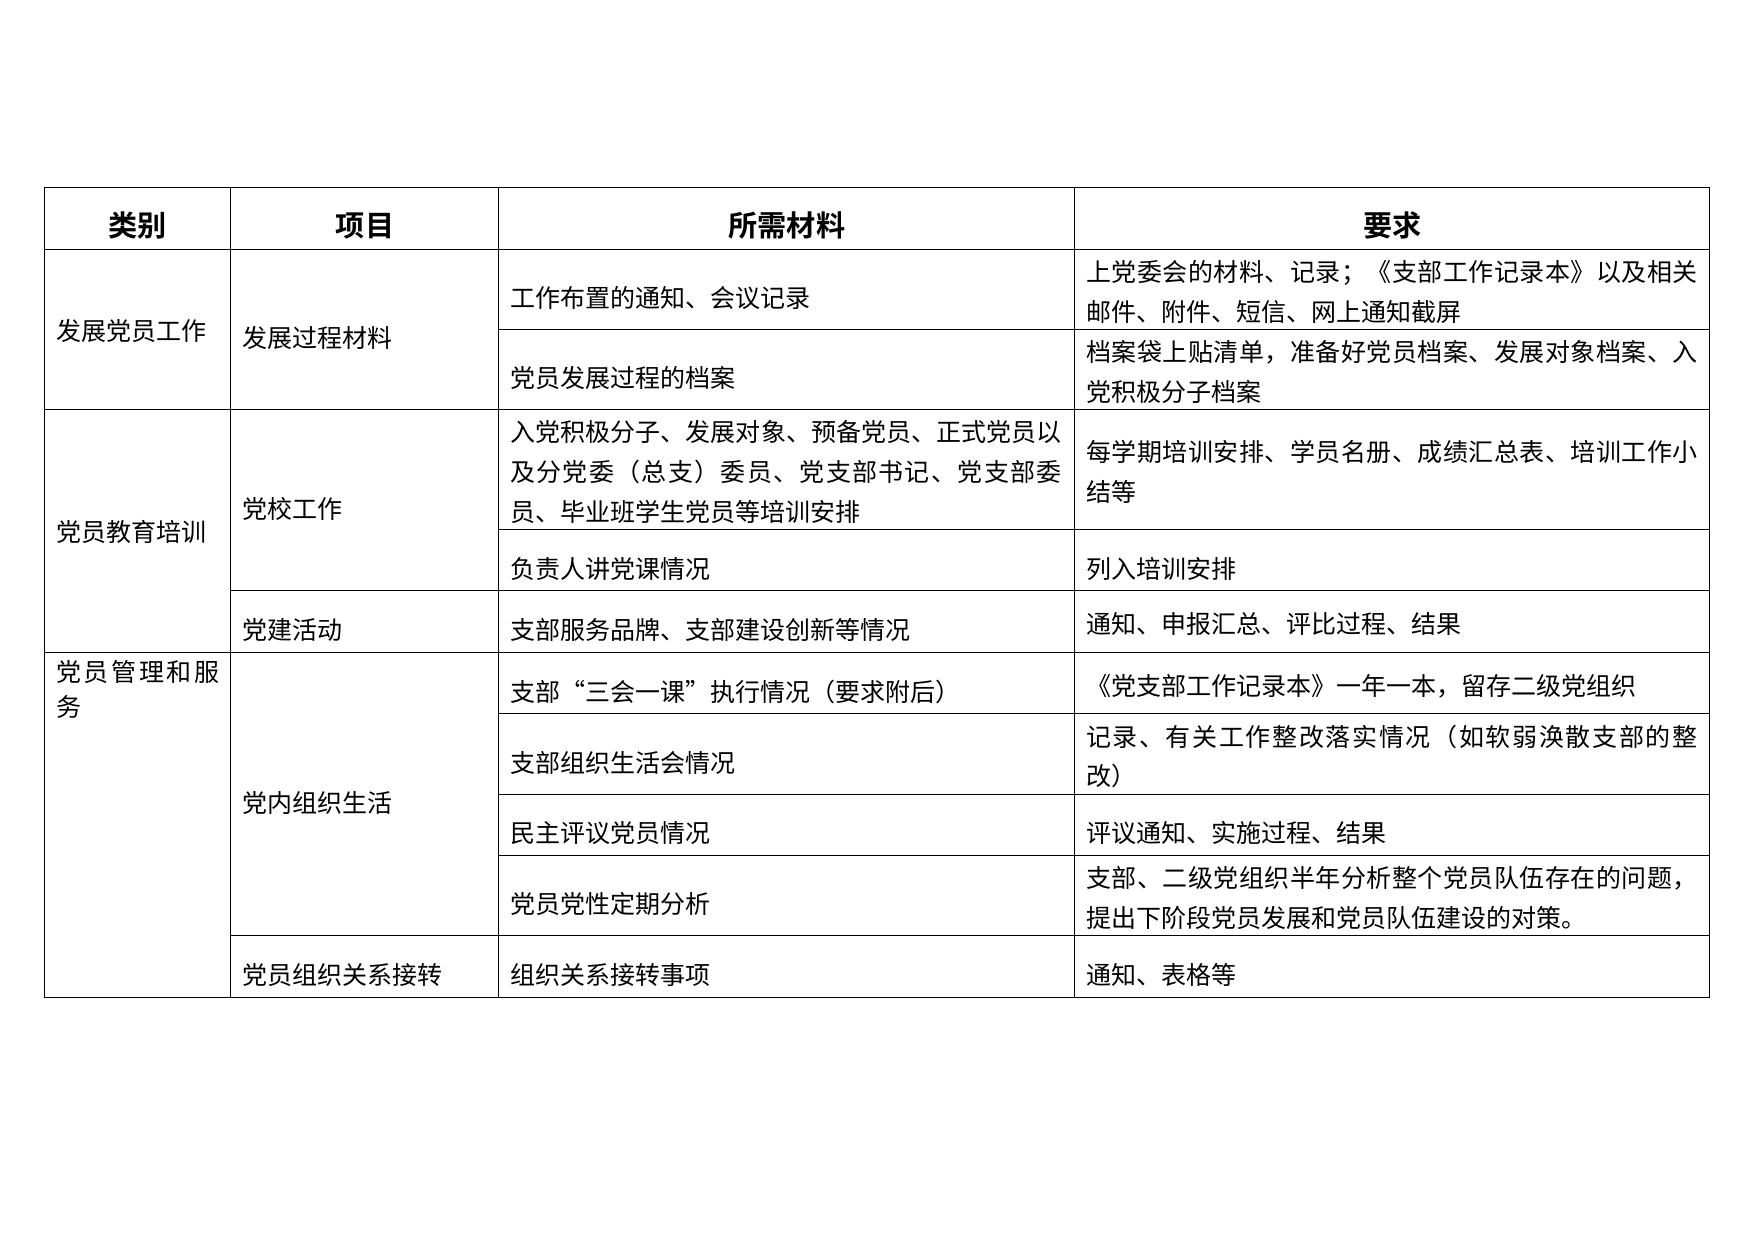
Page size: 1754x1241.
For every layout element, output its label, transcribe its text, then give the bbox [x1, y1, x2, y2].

table_cell 通知、表格等 [1075, 936, 1709, 997]
table_cell 支部服务品牌、支部建设创新等情况 [499, 591, 1074, 652]
table_cell 项目 [231, 188, 498, 249]
table_cell 列入培训安排 [1075, 530, 1709, 590]
table_cell 支部“三会一课”执行情况（要求附后） [499, 653, 1074, 713]
table_cell 通知、申报汇总、评比过程、结果 [1075, 591, 1709, 652]
table_cell 负责人讲党课情况 [499, 530, 1074, 590]
table_cell 要求 [1075, 188, 1709, 249]
table_cell 入党积极分子、发展对象、预备党员、正式党员以及分党委（总支）委员、党支部书记、党支部委员、毕业班学生党员等培训安排 [499, 410, 1074, 529]
table_cell 工作布置的通知、会议记录 [499, 250, 1074, 329]
table_cell 党员发展过程的档案 [499, 330, 1074, 409]
table_cell 评议通知、实施过程、结果 [1075, 795, 1709, 855]
table_cell 每学期培训安排、学员名册、成绩汇总表、培训工作小结等 [1075, 410, 1709, 529]
table_cell 所需材料 [499, 188, 1074, 249]
table_cell 党内组织生活 [231, 653, 498, 935]
table_cell 党员组织关系接转 [231, 936, 498, 997]
table_cell 党建活动 [231, 591, 498, 652]
table_cell 支部组织生活会情况 [499, 714, 1074, 793]
table_cell 党校工作 [231, 410, 498, 590]
table_cell 党员教育培训 [45, 410, 230, 652]
table_cell 发展党员工作 [45, 250, 230, 409]
table_cell 档案袋上贴清单，准备好党员档案、发展对象档案、入党积极分子档案 [1075, 330, 1709, 409]
table_cell 记录、有关工作整改落实情况（如软弱涣散支部的整改） [1075, 714, 1709, 793]
table_cell 党员党性定期分析 [499, 856, 1074, 935]
table_cell 民主评议党员情况 [499, 795, 1074, 855]
table_cell 发展过程材料 [231, 250, 498, 409]
table_cell 支部、二级党组织半年分析整个党员队伍存在的问题，提出下阶段党员发展和党员队伍建设的对策。 [1075, 856, 1709, 935]
table_cell 上党委会的材料、记录；《支部工作记录本》以及相关邮件、附件、短信、网上通知截屏 [1075, 250, 1709, 329]
table_cell 《党支部工作记录本》一年一本，留存二级党组织 [1075, 653, 1709, 713]
table_cell 组织关系接转事项 [499, 936, 1074, 997]
table_cell 党员管理和服务 [45, 653, 230, 997]
table_cell 类别 [45, 188, 230, 249]
